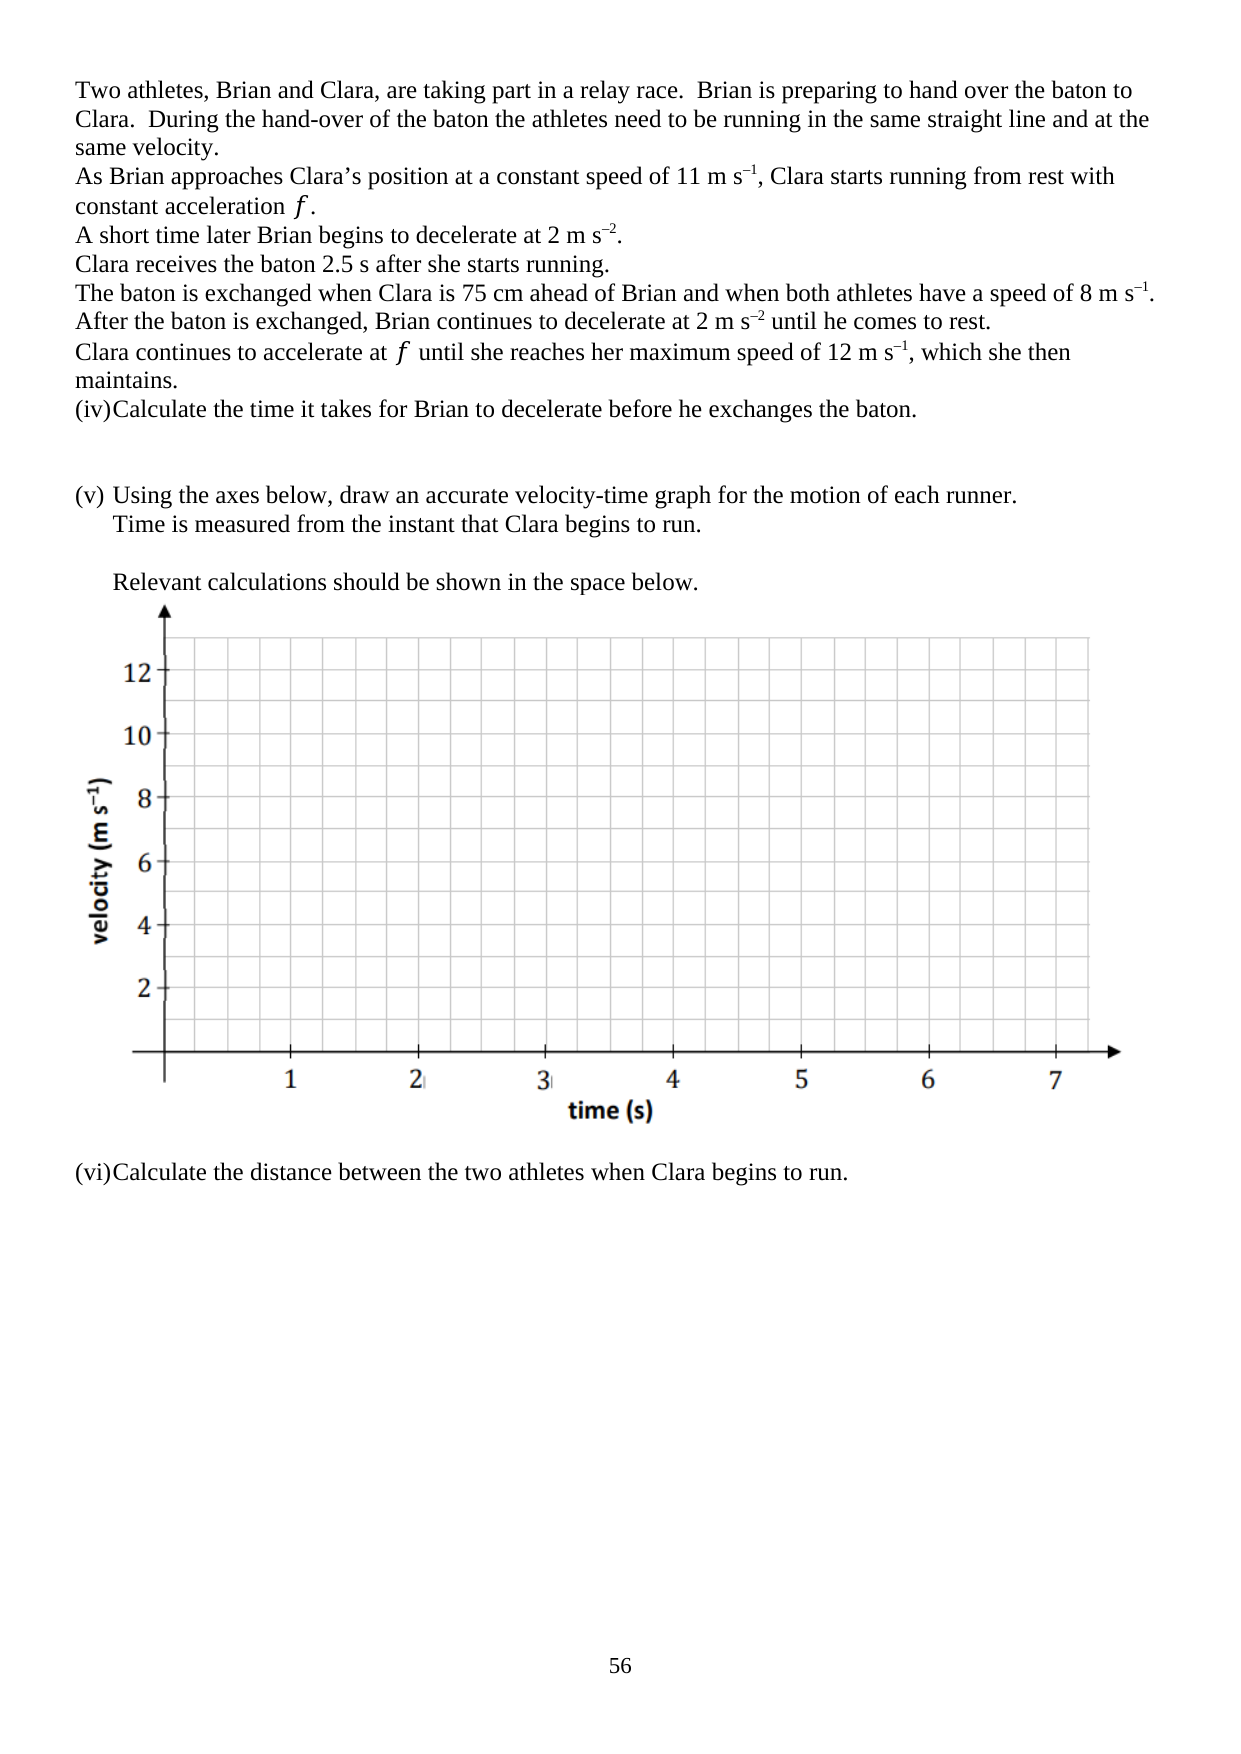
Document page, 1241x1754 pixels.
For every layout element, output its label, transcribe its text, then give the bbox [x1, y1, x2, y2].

text As Brian approaches Clara’s position at a constant speed of 11 m s–1, Clara starts running from rest with constant acceleration 𝑓. [75, 161, 1165, 220]
text Clara receives the baton 2.5 s after she starts running. [75, 249, 1165, 278]
list Calculate the distance between the two athletes when Clara begins to run. [75, 1157, 1165, 1186]
text The baton is exchanged when Clara is 75 cm ahead of Brian and when both athletes have a speed of 8 m s–1. [75, 278, 1165, 306]
text Two athletes, Brian and Clara, are taking part in a relay race. Brian is preparing to hand over the baton to Clara. During the hand‐over of the baton the athletes need to be running in the same straight line and at the same velocity. [75, 75, 1165, 161]
text A short time later Brian begins to decelerate at 2 m s–2. [75, 220, 1165, 249]
list Using the axes below, draw an accurate velocity‐time graph for the motion of each runner. Time is measured from the instant that Clara begins to run. Relevant calculations should be shown in the space below. [75, 480, 1165, 595]
text After the baton is exchanged, Brian continues to decelerate at 2 m s–2 until he comes to rest. [75, 306, 1165, 335]
picture [75, 595, 1139, 1129]
list Calculate the time it takes for Brian to decelerate before he exchanges the baton. [75, 394, 1165, 423]
text Clara continues to accelerate at 𝑓 until she reaches her maximum speed of 12 m s–1, which she then maintains. [75, 335, 1165, 394]
